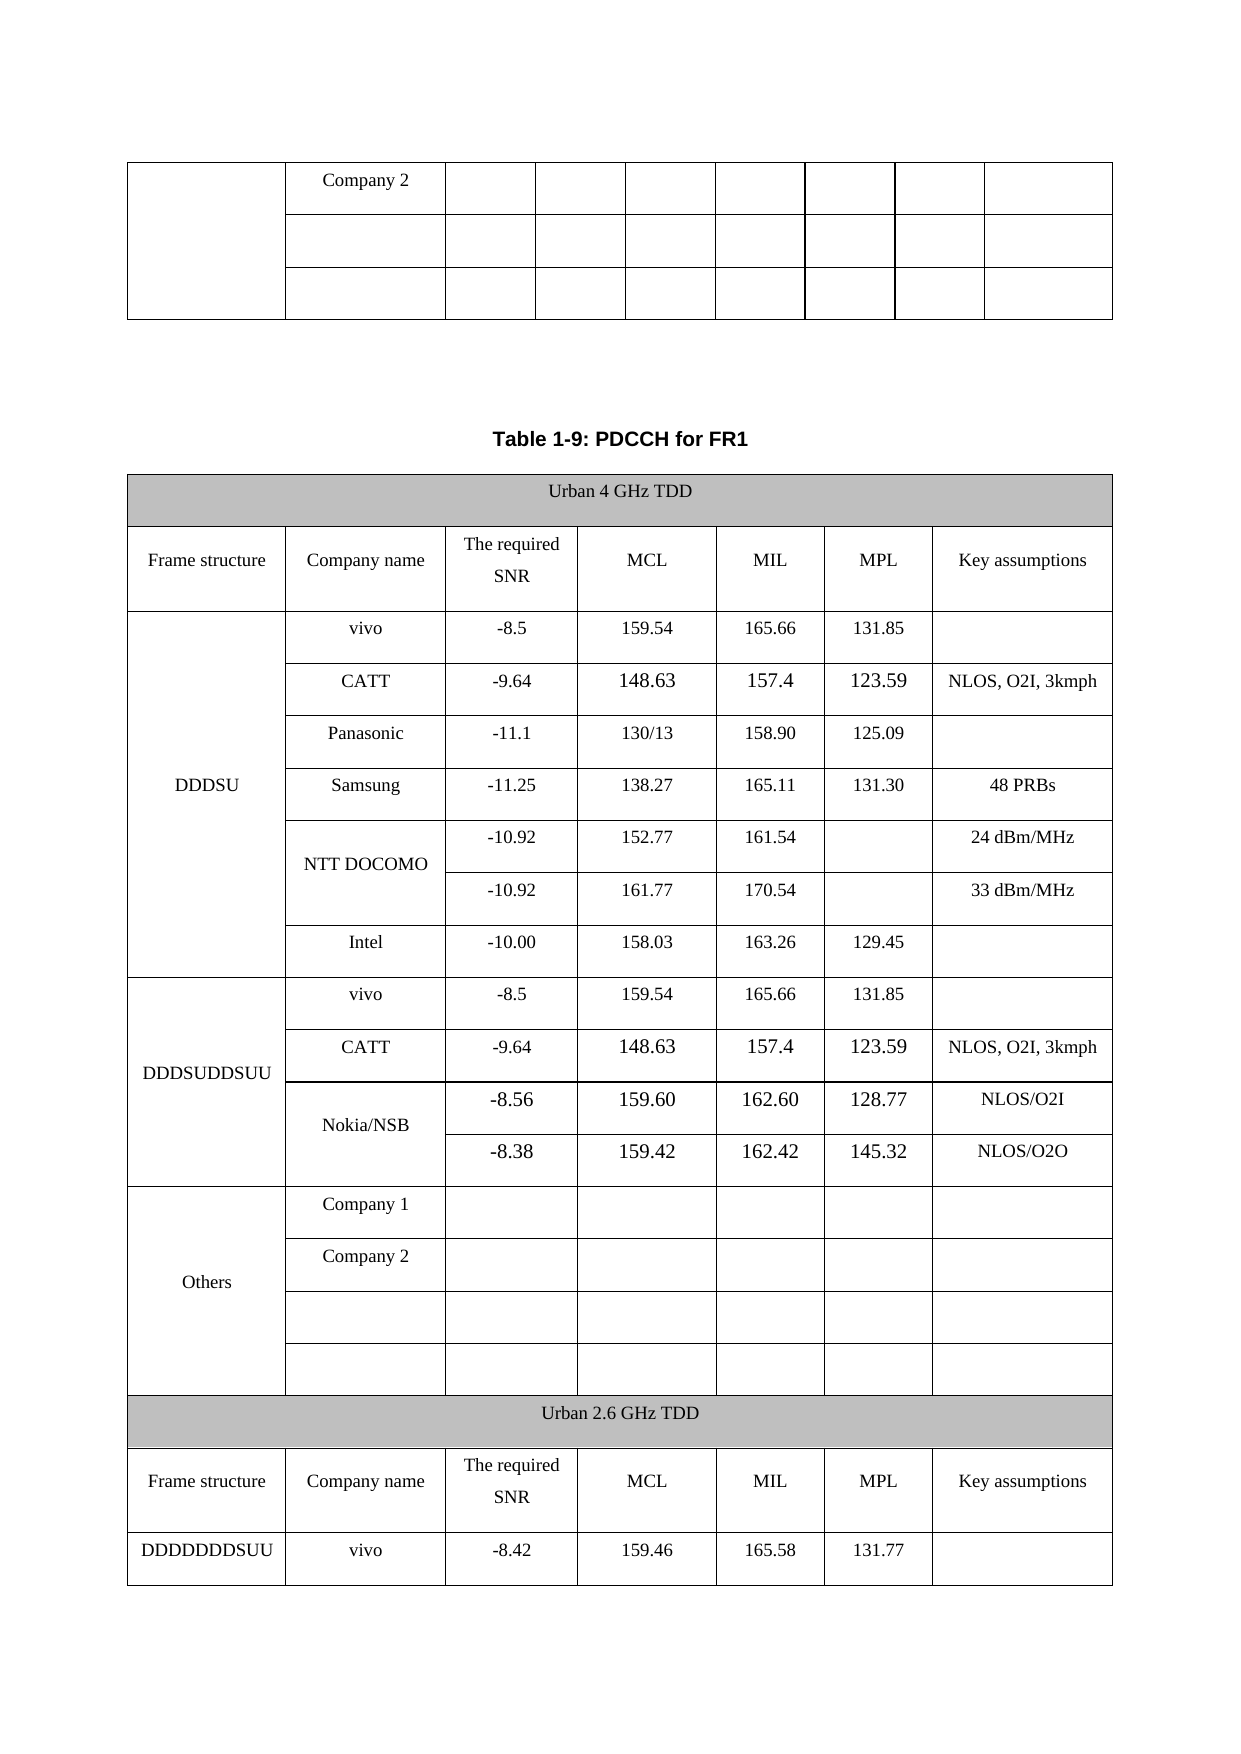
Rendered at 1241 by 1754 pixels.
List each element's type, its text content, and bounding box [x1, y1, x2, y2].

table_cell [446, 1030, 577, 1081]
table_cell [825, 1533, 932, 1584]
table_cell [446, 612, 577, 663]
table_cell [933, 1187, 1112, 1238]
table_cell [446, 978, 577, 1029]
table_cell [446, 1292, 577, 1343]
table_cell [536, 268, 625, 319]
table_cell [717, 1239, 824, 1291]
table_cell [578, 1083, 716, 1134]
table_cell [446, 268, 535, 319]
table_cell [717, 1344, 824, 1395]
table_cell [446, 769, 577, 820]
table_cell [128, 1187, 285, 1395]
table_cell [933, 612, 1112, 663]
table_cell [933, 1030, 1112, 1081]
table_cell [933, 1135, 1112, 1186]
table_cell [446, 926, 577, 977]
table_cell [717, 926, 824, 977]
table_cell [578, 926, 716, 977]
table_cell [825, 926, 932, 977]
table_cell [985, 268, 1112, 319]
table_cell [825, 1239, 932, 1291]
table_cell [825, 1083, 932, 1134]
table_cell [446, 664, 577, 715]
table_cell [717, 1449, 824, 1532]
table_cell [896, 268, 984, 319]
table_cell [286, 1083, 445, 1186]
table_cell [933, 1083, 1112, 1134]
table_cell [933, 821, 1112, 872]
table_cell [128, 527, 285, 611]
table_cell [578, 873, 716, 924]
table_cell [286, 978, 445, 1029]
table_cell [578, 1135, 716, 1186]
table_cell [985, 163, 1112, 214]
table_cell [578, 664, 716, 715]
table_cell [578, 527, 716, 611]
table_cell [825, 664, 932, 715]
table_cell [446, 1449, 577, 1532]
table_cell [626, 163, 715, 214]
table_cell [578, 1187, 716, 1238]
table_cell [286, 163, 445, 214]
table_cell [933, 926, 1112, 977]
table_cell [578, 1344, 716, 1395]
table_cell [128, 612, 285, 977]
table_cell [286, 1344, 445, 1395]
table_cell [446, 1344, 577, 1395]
text Table 1-9: PDCCH for FR1 [187, 422, 1053, 455]
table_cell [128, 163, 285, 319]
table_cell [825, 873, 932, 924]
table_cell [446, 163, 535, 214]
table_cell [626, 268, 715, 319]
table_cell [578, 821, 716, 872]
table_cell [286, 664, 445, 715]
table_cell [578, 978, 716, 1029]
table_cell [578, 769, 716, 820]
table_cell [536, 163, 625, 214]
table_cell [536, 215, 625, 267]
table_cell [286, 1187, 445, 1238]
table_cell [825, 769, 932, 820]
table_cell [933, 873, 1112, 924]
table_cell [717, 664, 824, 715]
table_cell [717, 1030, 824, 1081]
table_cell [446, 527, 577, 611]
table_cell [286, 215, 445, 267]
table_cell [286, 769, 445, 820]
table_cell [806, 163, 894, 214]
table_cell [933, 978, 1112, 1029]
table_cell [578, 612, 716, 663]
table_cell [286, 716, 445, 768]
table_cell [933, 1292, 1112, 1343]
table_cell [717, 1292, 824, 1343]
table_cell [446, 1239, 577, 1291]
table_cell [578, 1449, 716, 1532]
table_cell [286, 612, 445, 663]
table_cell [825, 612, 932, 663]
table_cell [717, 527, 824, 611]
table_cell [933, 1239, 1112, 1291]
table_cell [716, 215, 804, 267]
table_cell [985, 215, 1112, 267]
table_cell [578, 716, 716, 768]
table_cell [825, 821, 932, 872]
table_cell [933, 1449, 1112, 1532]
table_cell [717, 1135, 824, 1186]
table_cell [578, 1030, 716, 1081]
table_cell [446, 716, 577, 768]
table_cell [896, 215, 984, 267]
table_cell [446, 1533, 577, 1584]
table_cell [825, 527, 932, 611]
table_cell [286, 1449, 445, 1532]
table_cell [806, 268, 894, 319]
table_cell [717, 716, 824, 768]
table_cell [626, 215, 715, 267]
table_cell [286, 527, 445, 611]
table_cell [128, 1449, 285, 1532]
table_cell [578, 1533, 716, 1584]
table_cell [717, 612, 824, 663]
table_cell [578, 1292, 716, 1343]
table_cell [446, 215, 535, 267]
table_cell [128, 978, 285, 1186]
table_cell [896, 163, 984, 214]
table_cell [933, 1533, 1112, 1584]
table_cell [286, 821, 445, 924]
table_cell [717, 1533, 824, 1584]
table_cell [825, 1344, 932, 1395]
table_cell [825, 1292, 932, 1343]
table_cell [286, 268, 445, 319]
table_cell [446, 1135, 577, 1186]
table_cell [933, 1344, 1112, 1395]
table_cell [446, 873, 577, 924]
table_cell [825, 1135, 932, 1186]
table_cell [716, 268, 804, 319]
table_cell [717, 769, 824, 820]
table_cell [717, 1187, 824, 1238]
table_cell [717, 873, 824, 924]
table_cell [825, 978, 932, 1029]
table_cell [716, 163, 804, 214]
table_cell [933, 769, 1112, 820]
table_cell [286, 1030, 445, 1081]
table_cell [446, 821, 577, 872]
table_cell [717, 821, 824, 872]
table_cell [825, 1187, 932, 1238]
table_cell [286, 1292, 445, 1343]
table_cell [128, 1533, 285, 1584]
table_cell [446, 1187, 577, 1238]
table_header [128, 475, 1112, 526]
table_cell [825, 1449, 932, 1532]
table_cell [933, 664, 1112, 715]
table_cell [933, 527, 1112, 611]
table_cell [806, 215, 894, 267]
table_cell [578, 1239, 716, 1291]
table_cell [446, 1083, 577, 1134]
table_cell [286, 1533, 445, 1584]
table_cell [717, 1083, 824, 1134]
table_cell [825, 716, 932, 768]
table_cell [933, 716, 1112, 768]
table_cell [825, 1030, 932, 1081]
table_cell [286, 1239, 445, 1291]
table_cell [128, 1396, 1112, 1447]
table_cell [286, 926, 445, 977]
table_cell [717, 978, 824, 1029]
